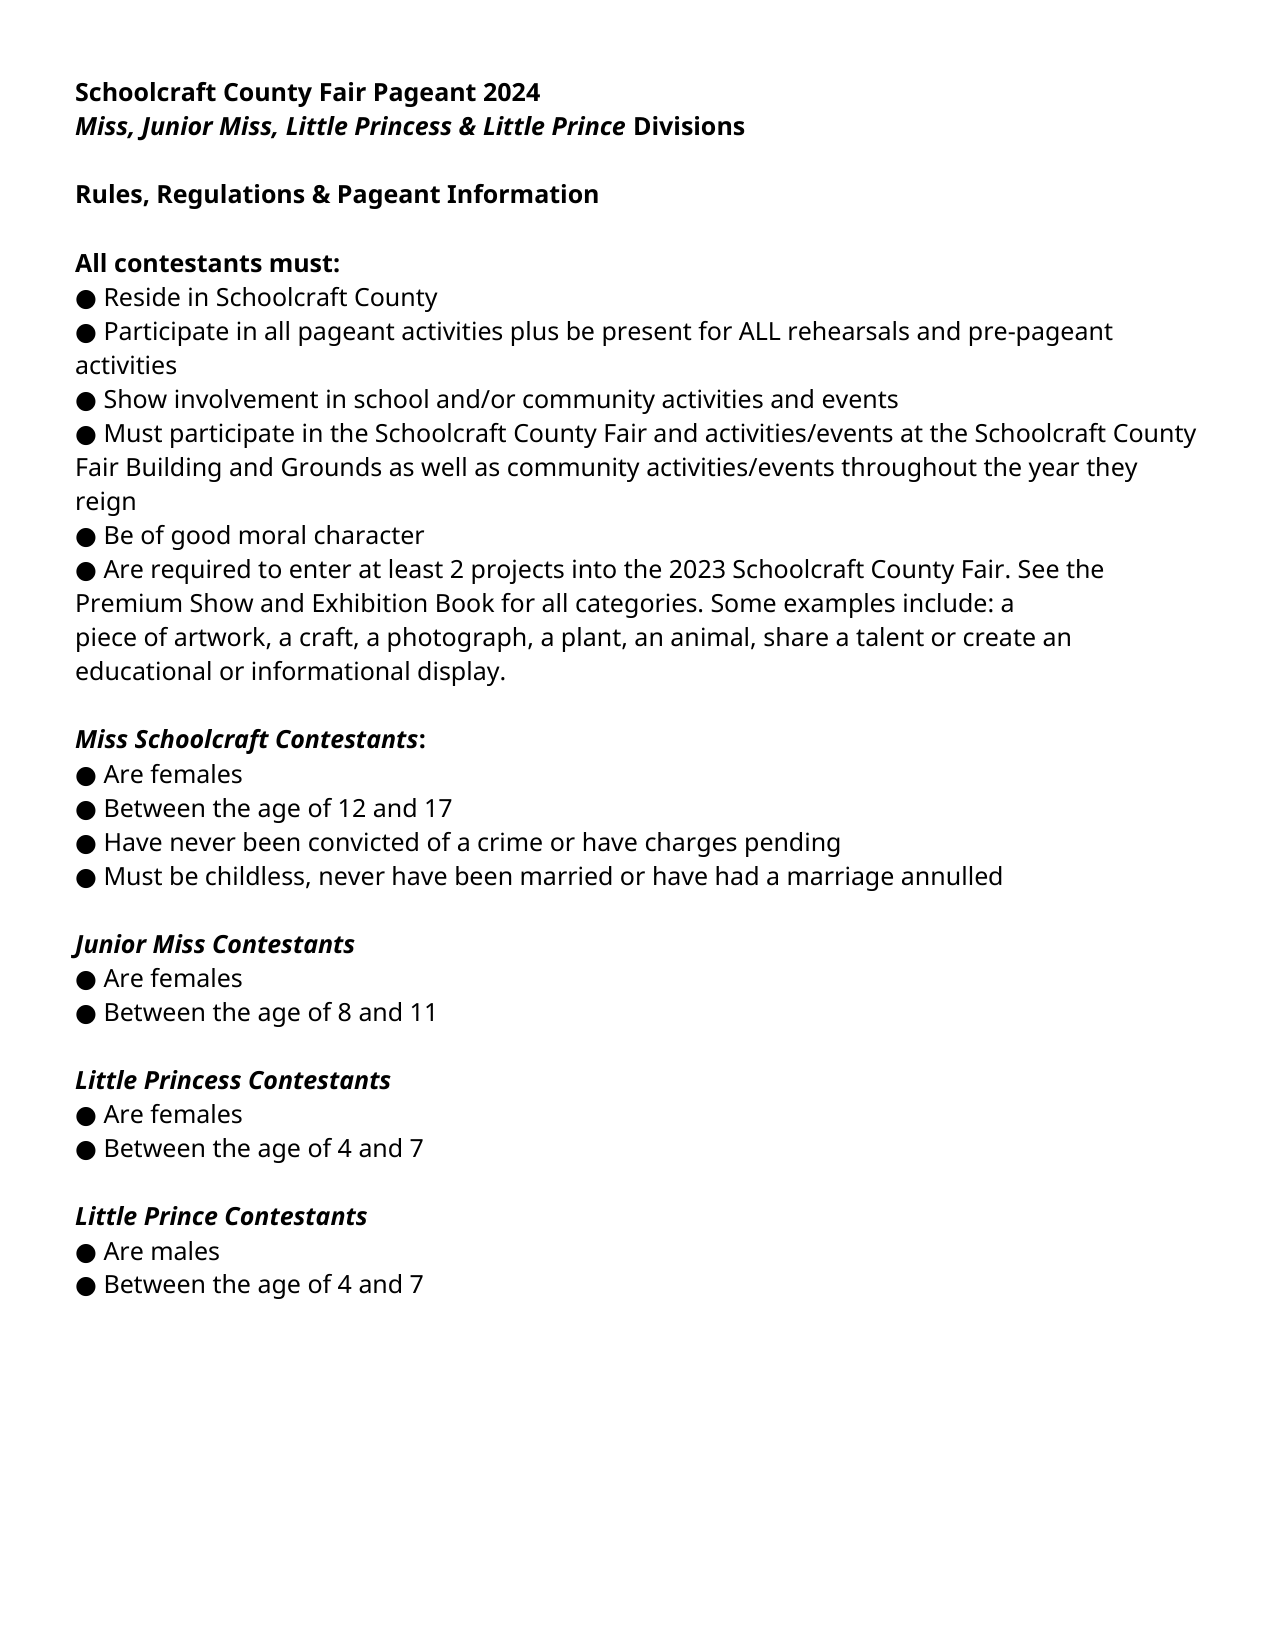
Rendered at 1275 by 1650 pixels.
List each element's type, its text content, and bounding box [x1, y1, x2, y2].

text ● Between the age of 4 and 7 [75, 1131, 1200, 1165]
text ● Show involvement in school and/or community activities and events [75, 382, 1200, 416]
text ● Between the age of 8 and 11 [75, 995, 1200, 1029]
text ● Between the age of 12 and 17 [75, 790, 1200, 824]
text Schoolcraft County Fair Pageant 2024 [75, 75, 1200, 109]
text ● Reside in Schoolcraft County [75, 279, 1200, 313]
text ● Participate in all pageant activities plus be present for ALL rehearsals and pre-pageant activities [75, 313, 1200, 382]
text ● Are females [75, 1097, 1200, 1131]
text ● Are females [75, 961, 1200, 995]
text ● Must be childless, never have been married or have had a marriage annulled [75, 858, 1200, 892]
text ● Are required to enter at least 2 projects into the 2023 Schoolcraft County Fair. See the [75, 552, 1200, 586]
text Miss, Junior Miss, Little Princess & Little Prince Divisions [75, 109, 1200, 143]
text ● Have never been convicted of a crime or have charges pending [75, 824, 1200, 858]
text piece of artwork, a craft, a photograph, a plant, an animal, share a talent or create an [75, 620, 1200, 654]
text Miss Schoolcraft Contestants: [75, 722, 1200, 756]
text All contestants must: [75, 245, 1200, 279]
text Little Princess Contestants [75, 1063, 1200, 1097]
text Junior Miss Contestants [75, 927, 1200, 961]
text ● Must participate in the Schoolcraft County Fair and activities/events at the Schoolcraft County Fair Building and Grounds as well as community activities/events throughout the year they reign [75, 416, 1200, 518]
text ● Between the age of 4 and 7 [75, 1267, 1200, 1301]
text Rules, Regulations & Pageant Information [75, 177, 1200, 211]
text ● Are males [75, 1233, 1200, 1267]
text Premium Show and Exhibition Book for all categories. Some examples include: a [75, 586, 1200, 620]
text Little Prince Contestants [75, 1199, 1200, 1233]
text ● Be of good moral character [75, 518, 1200, 552]
text educational or informational display. [75, 654, 1200, 688]
text ● Are females [75, 756, 1200, 790]
